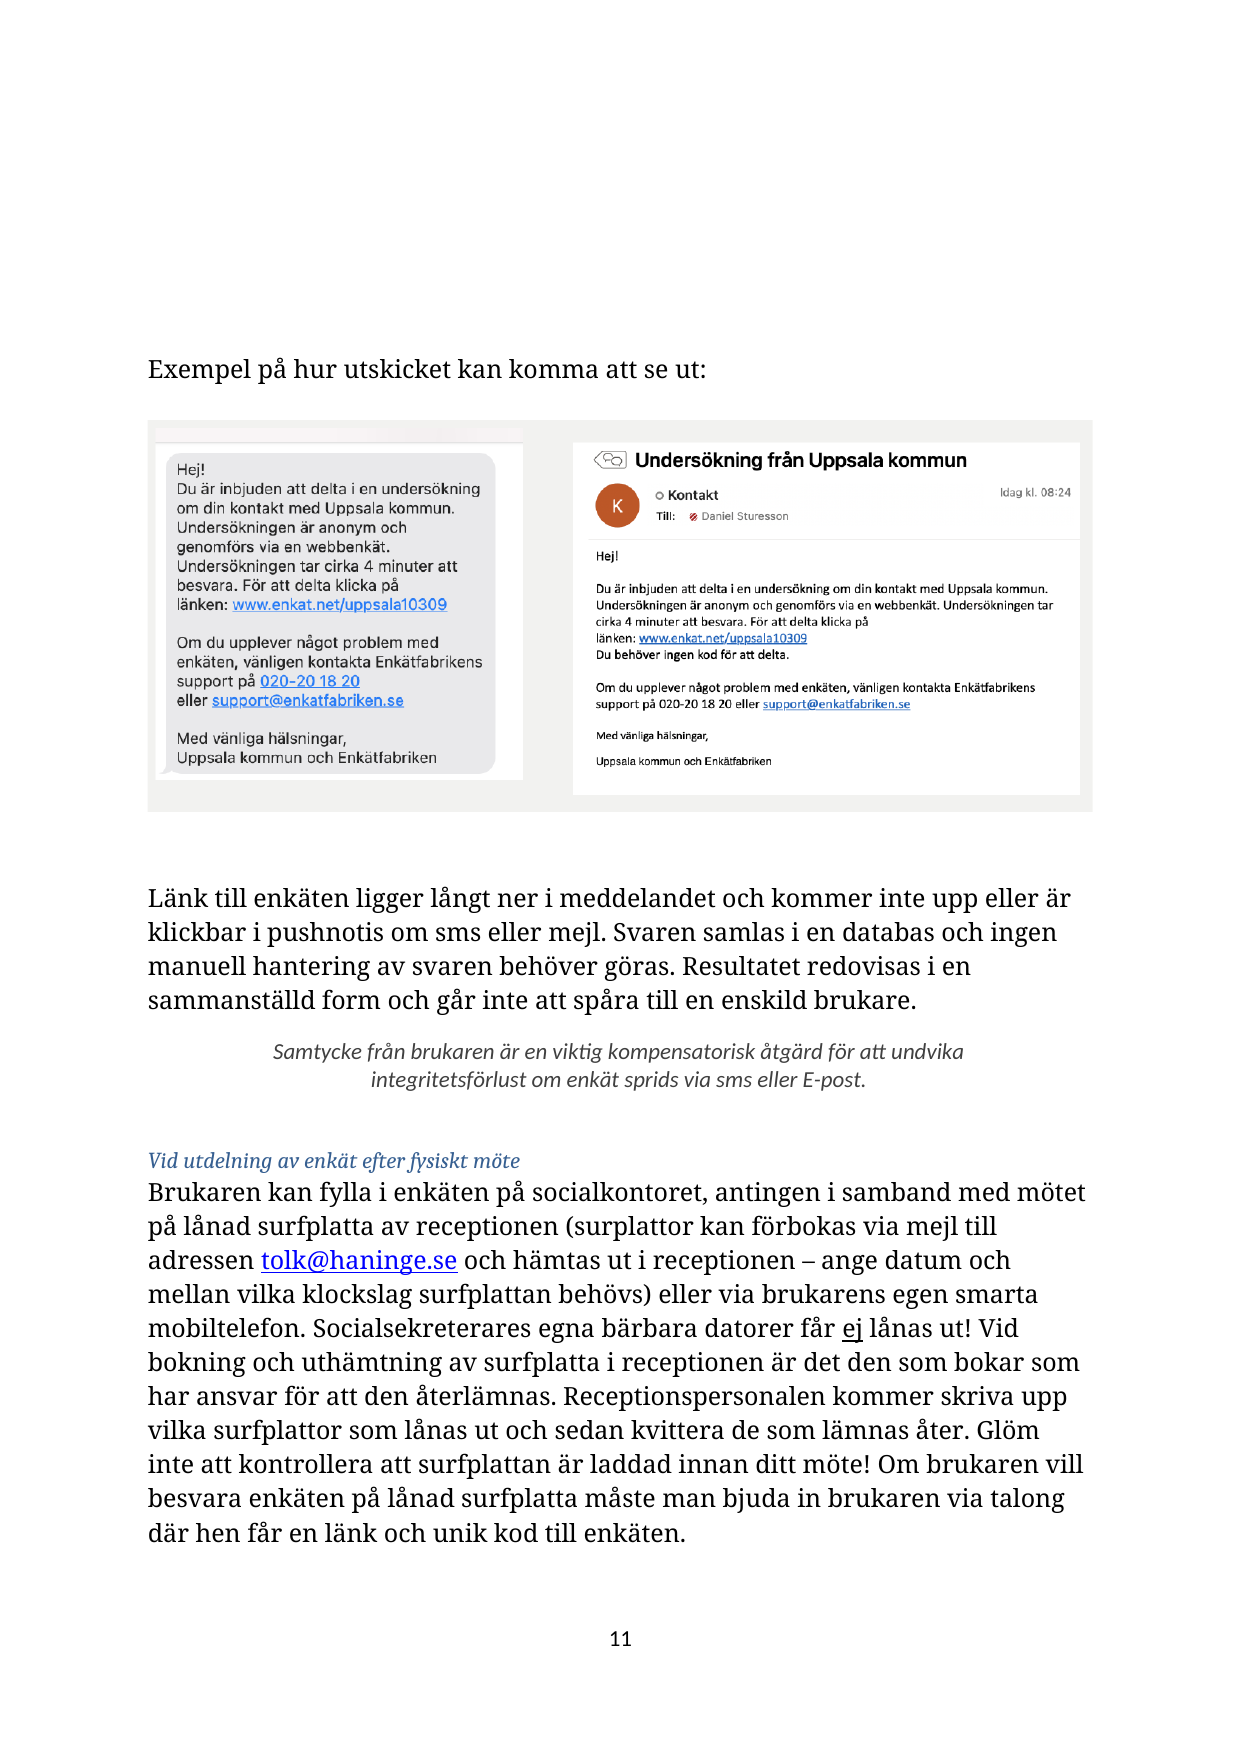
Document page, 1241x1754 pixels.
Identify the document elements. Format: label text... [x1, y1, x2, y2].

text Brukaren kan fylla i enkäten på socialkontoret, antingen i samband med mötet på lånad surfplatta av receptionen (surplattor kan förbokas via mejl till adressen tolk@haninge.se och hämtas ut i receptionen – ange datum och mellan vilka klockslag surfplattan behövs) eller via brukarens egen smarta mobiltelefon. Socialsekreterares egna bärbara datorer får ej lånas ut! Vid bokning och uthämtning av surfplatta i receptionen är det den som bokar som har ansvar för att den återlämnas. Receptionspersonalen kommer skriva upp vilka surfplattor som lånas ut och sedan kvittera de som lämnas åter. Glöm inte att kontrollera att surfplattan är laddad innan ditt möte! Om brukaren vill besvara enkäten på lånad surfplatta måste man bjuda in brukaren via talong där hen får en länk och unik kod till enkäten. [148, 1174, 1093, 1549]
picture [147, 420, 1093, 812]
subtitle Vid utdelning av enkät efter fysiskt möte [148, 1148, 1093, 1174]
text Samtycke från brukaren är en viktig kompensatorisk åtgärd för att undvika integritetsförlust om enkät sprids via sms eller E-post. [238, 1037, 1003, 1093]
text Länk till enkäten ligger långt ner i meddelandet och kommer inte upp eller är klickbar i pushnotis om sms eller mejl. Svaren samlas i en databas och ingen manuell hantering av svaren behöver göras. Resultatet redovisas i en sammanställd form och går inte att spåra till en enskild brukare. [148, 880, 1093, 1016]
text Exempel på hur utskicket kan komma att se ut: [148, 352, 1093, 386]
